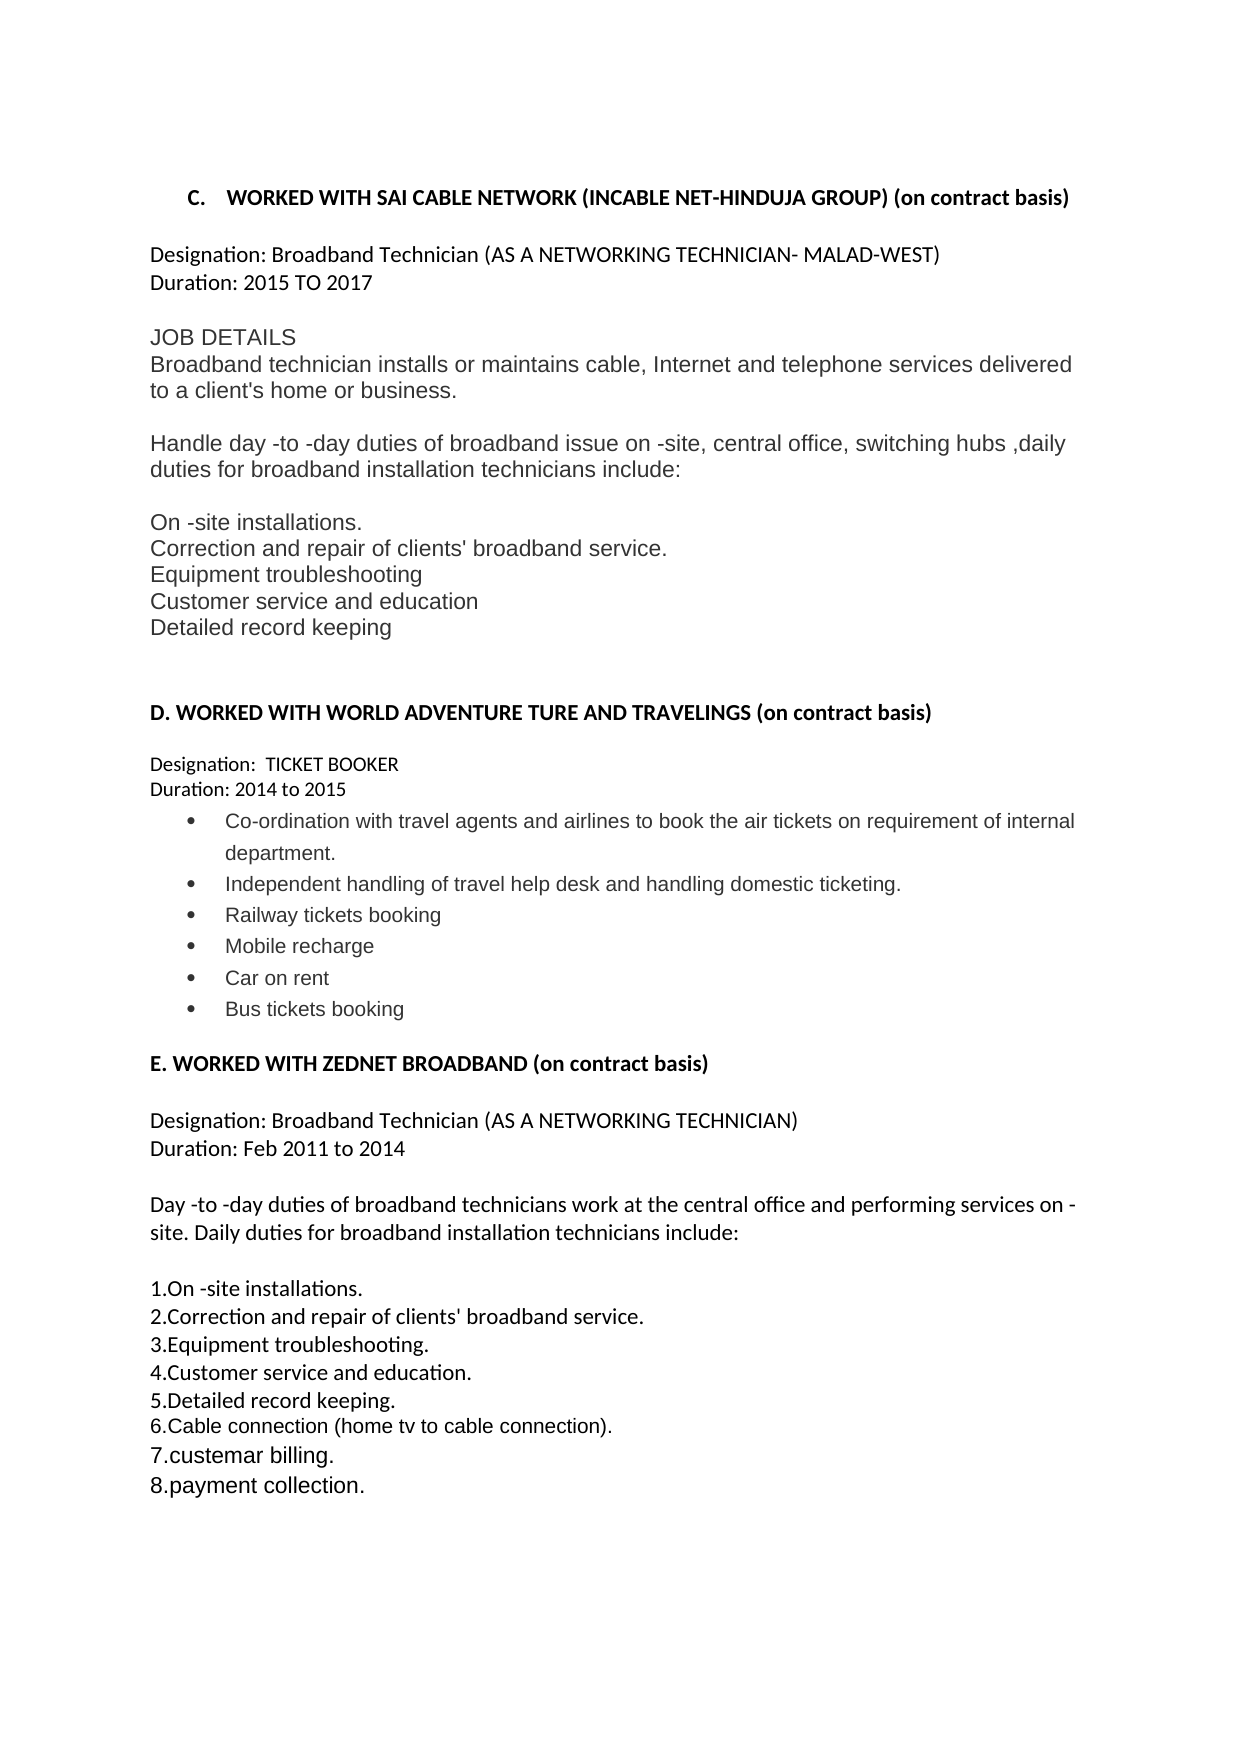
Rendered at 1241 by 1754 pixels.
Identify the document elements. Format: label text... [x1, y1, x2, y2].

text 8.payment collection. [150, 1472, 1090, 1498]
text C. WORKED WITH SAI CABLE NETWORK (INCABLE NET-HINDUJA GROUP) (on contract basis) [187, 183, 1090, 211]
text D. WORKED WITH WORLD ADVENTURE TURE AND TRAVELINGS (on contract basis) [150, 698, 1090, 726]
list Independent handling of travel help desk and handling domestic ticketing. [187, 864, 1090, 896]
text Duration: Feb 2011 to 2014 Day -to -day duties of broadband technicians work at the central office and performing services on -site. Daily duties for broadband installation technicians include: 1.On -site installations. 2.Correction and repair of clients' broadband service. 3.Equipment troubleshooting. 4.Customer service and education. 5.Detailed record keeping. [150, 1134, 1090, 1414]
list Railway tickets booking [187, 896, 1090, 927]
text Duration: 2015 TO 2017 [150, 268, 1090, 296]
list Car on rent [187, 958, 1090, 989]
text Designation: TICKET BOOKER [250, 751, 1090, 777]
text Designation: Broadband Technician (AS A NETWORKING TECHNICIAN- MALAD-WEST) [491, 240, 1090, 268]
text 7.custemar billing. [150, 1442, 1090, 1468]
text Duration: 2014 to 2015 [150, 777, 1090, 802]
list Co-ordination with travel agents and airlines to book the air tickets on requirement of internal department. [187, 802, 1090, 864]
list Mobile recharge [187, 927, 1090, 958]
text E. WORKED WITH ZEDNET BROADBAND (on contract basis) [150, 1049, 1090, 1077]
text 6.Cable connection (home tv to cable connection). [150, 1414, 1090, 1438]
list Bus tickets booking [187, 989, 1090, 1021]
text JOB DETAILS Broadband technician installs or maintains cable, Internet and telephone services delivered to a client's home or business. Handle day -to -day duties of broadband issue on -site, central office, switching hubs ,daily duties for broadband installation technicians include: On -site installations. Correction and repair of clients' broadband service. Equipment troubleshooting Customer service and education Detailed record keeping [150, 324, 1090, 668]
text Designation: Broadband Technician (AS A NETWORKING TECHNICIAN) [491, 1106, 1090, 1134]
